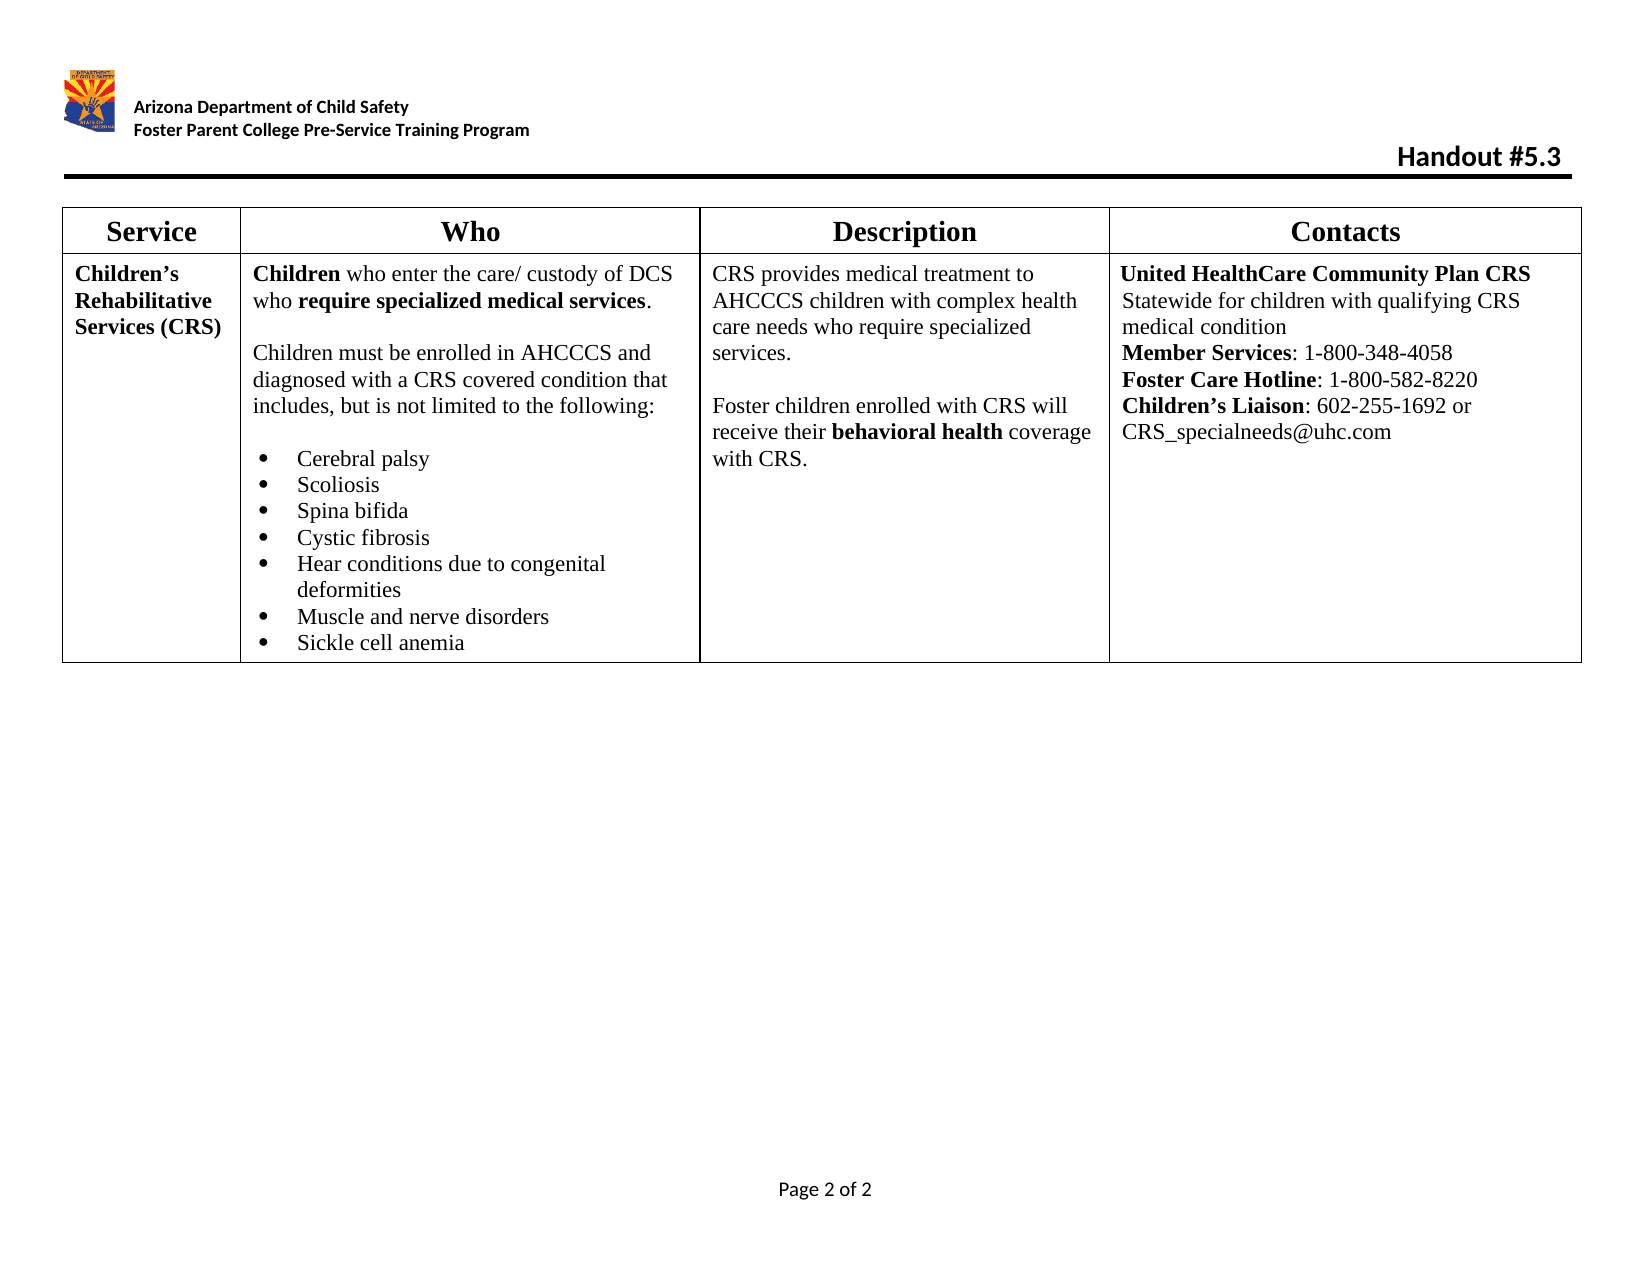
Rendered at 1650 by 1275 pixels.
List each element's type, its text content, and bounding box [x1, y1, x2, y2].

table_cell United HealthCare Community Plan CRS Statewide for children with qualifying CRS medical condition Member Services: 1-800-348-4058 Foster Care Hotline: 1-800-582-8220 Children’s Liaison: 602-255-1692 or CRS_specialneeds@uhc.com [1110, 254, 1581, 662]
table_cell CRS provides medical treatment to AHCCCS children with complex health care needs who require specialized services. Foster children enrolled with CRS will receive their behavioral health coverage with CRS. [701, 254, 1109, 662]
table_header Description [701, 208, 1109, 253]
picture [63, 70, 115, 132]
table_cell Children’s Rehabilitative Services (CRS) [63, 254, 240, 662]
table_header Who [241, 208, 699, 253]
table_cell Children who enter the care/ custody of DCS who require specialized medical services. Children must be enrolled in AHCCCS and diagnosed with a CRS covered condition that includes, but is not limited to the following: Cerebral palsy Scoliosis Spina bifida Cystic fibrosis Hear conditions due to congenital deformities Muscle and nerve disorders Sickle cell anemia [241, 254, 699, 662]
table_header Service [63, 208, 240, 253]
table_header Contacts [1110, 208, 1581, 253]
